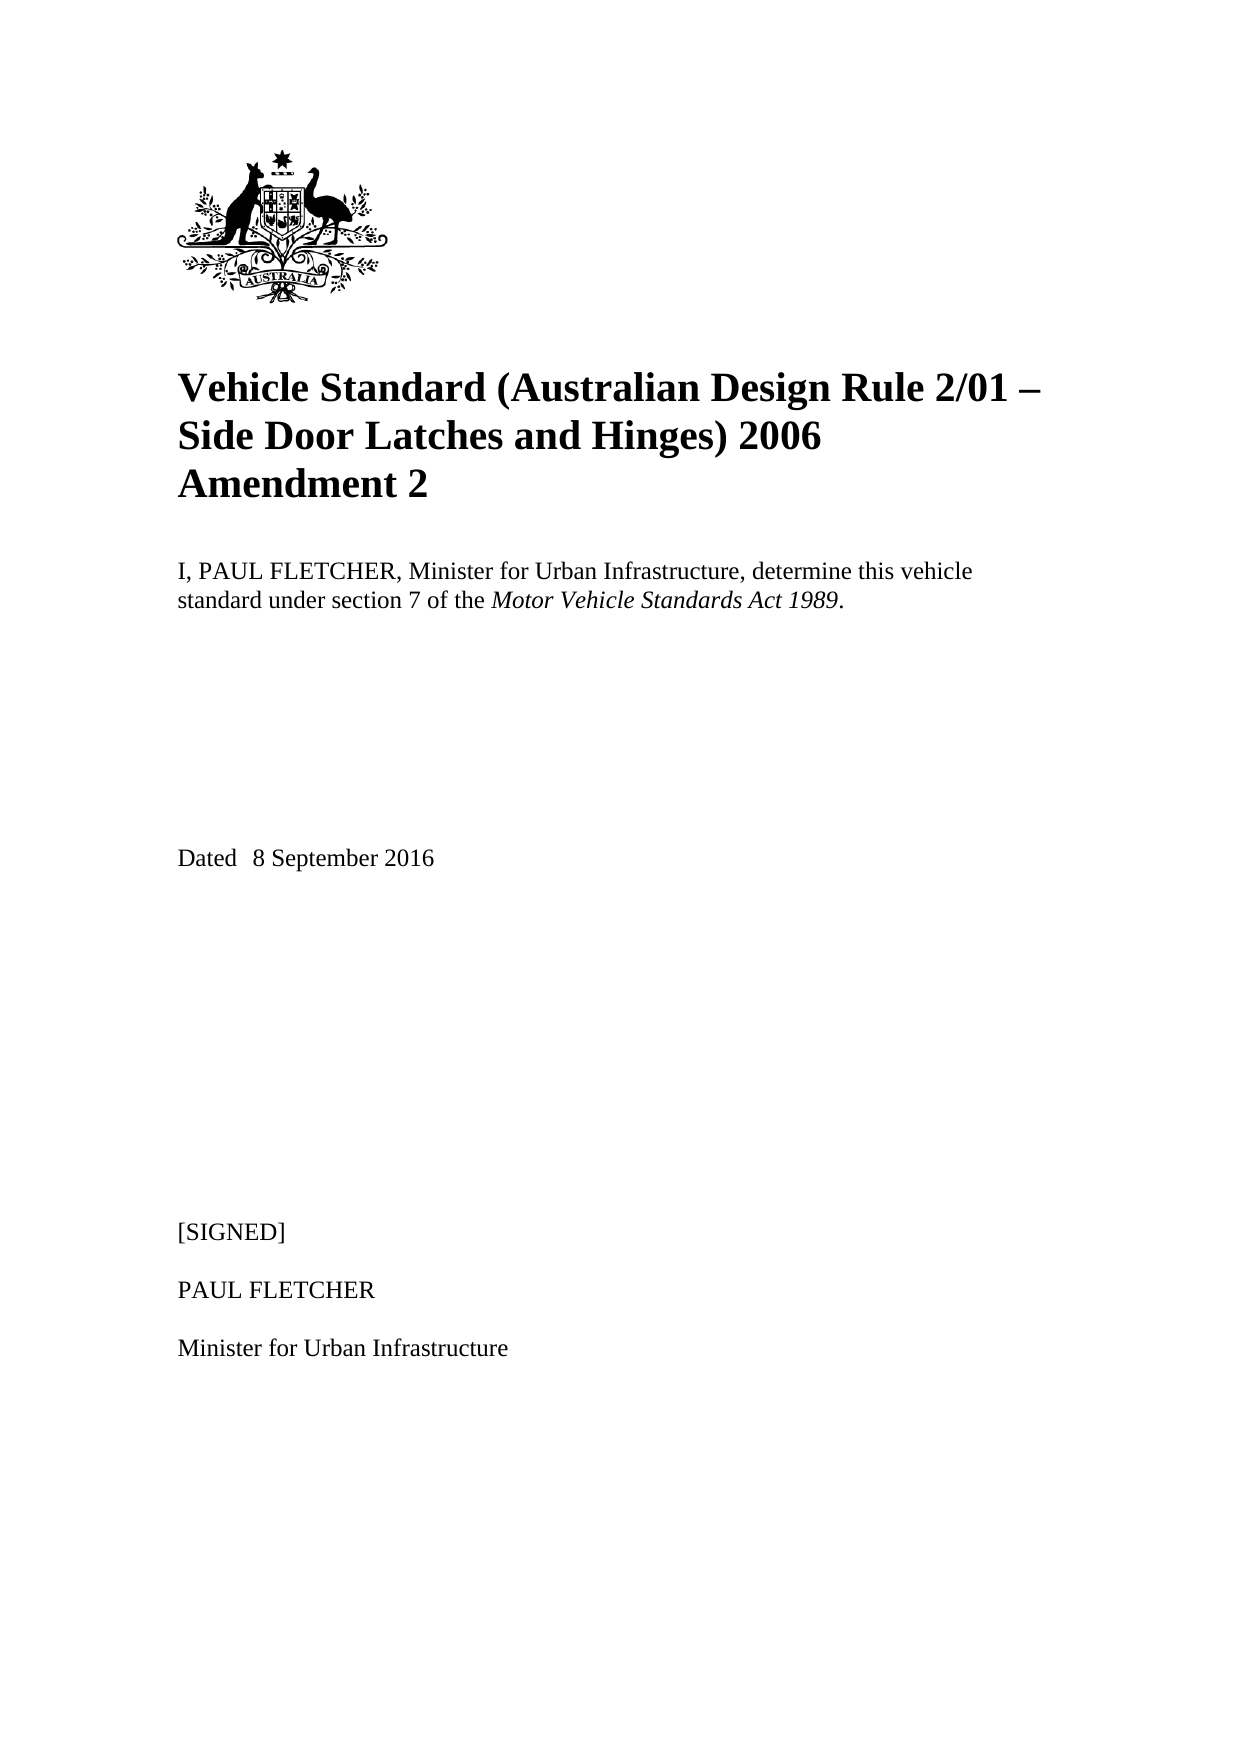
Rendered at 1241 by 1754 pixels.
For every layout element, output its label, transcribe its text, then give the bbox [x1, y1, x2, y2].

text I, PAUL FLETCHER, Minister for Urban Infrastructure, determine this vehicle standard under section 7 of the Motor Vehicle Standards Act 1989. [177, 556, 1063, 613]
text PAUL FLETCHER [177, 1275, 1063, 1304]
text [SIGNED] [177, 1217, 1063, 1246]
text Dated 8 September 2016 [177, 843, 1063, 872]
picture [177, 150, 393, 305]
text Minister for Urban Infrastructure [177, 1333, 1063, 1362]
title Vehicle Standard (Australian Design Rule 2/01 – Side Door Latches and Hinges) 2006 Amendment 2 [177, 362, 1063, 506]
